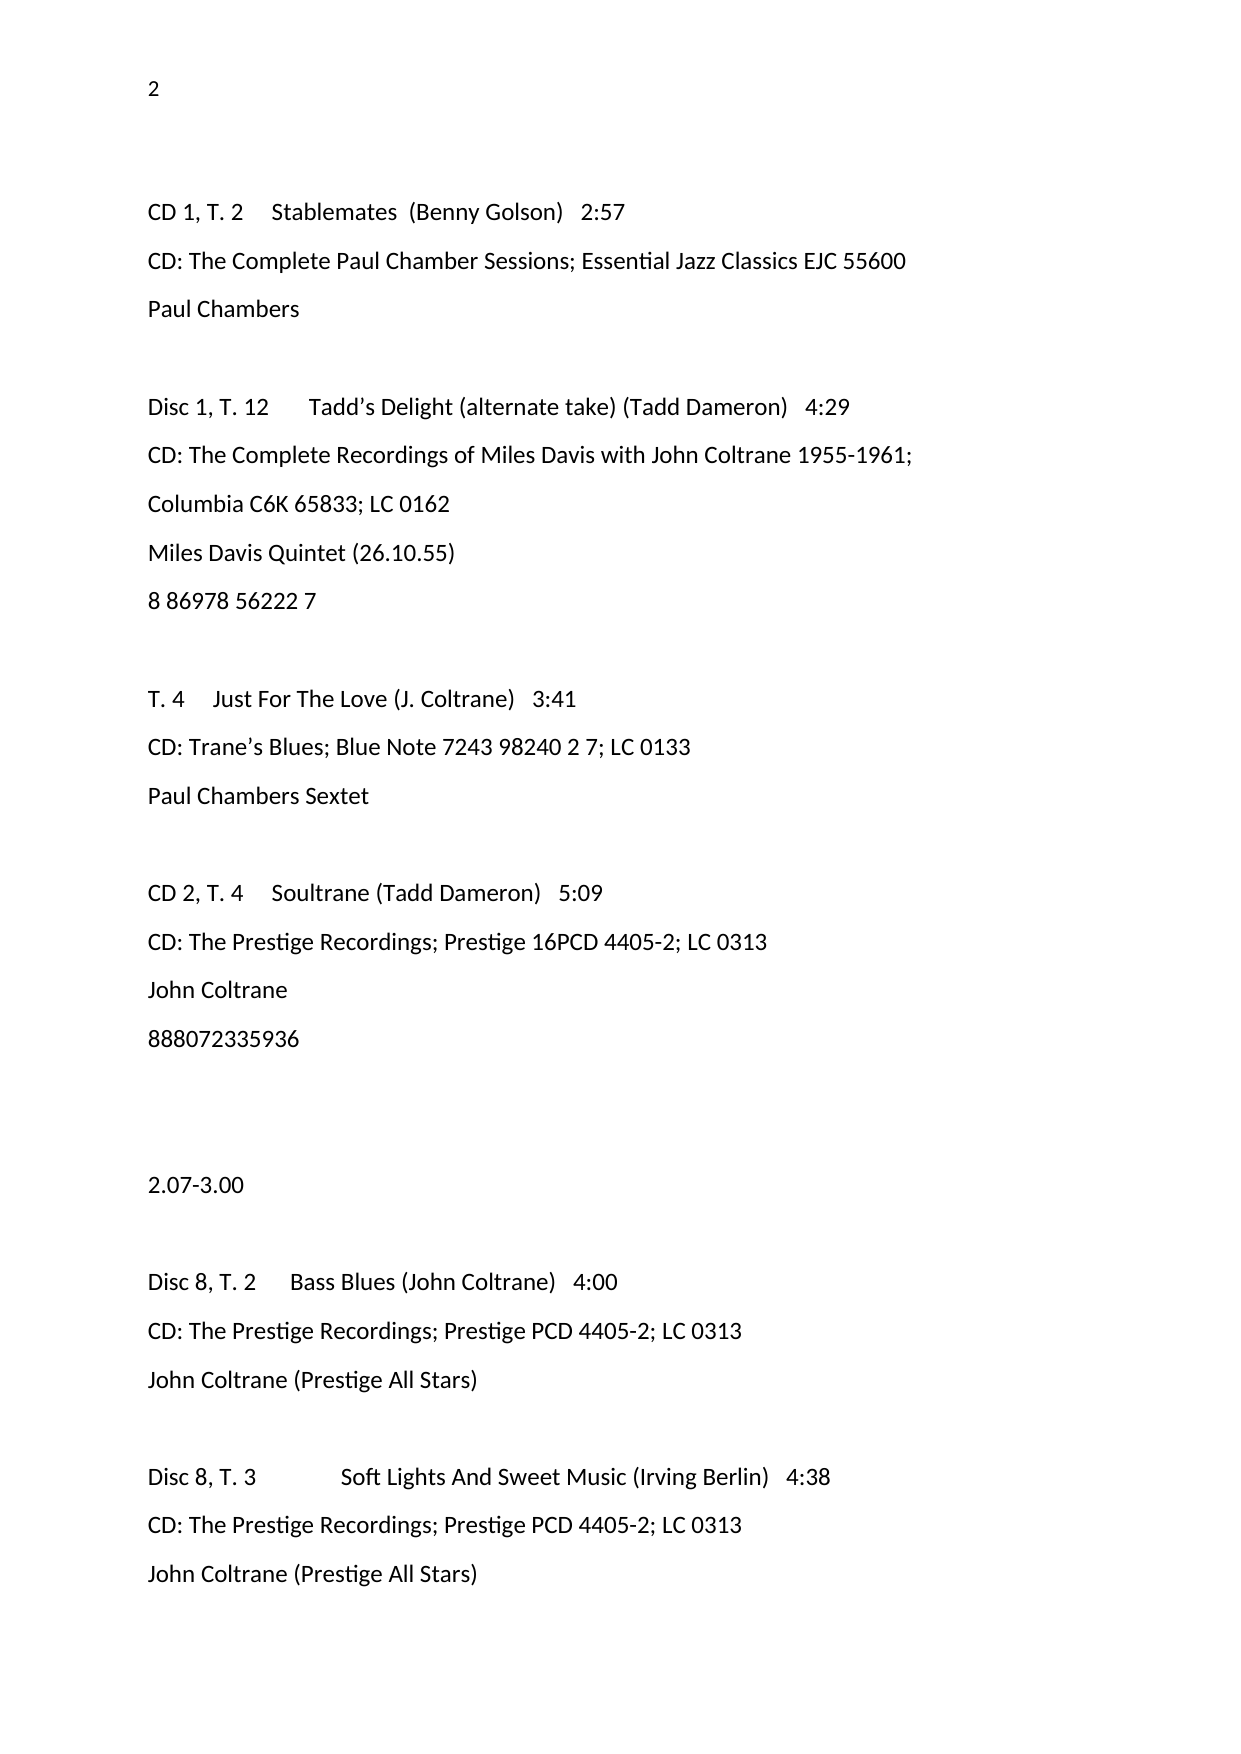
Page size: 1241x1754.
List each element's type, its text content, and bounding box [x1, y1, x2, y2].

text CD: The Complete Recordings of Miles Davis with John Coltrane 1955-1961; [148, 439, 1093, 470]
text 2.07-3.00 [148, 1169, 1093, 1200]
text T. 4 Just For The Love (J. Coltrane) 3:41 [148, 683, 1093, 713]
text John Coltrane (Prestige All Stars) [148, 1558, 1093, 1589]
text CD: The Prestige Recordings; Prestige PCD 4405-2; LC 0313 [148, 1315, 1093, 1346]
text CD 2, T. 4 Soultrane (Tadd Dameron) 5:09 [148, 877, 1093, 908]
text Disc 8, T. 3 Soft Lights And Sweet Music (Irving Berlin) 4:38 [148, 1461, 1093, 1492]
text 8 86978 56222 7 [148, 585, 1093, 616]
text CD 1, T. 2 Stablemates (Benny Golson) 2:57 [148, 196, 1093, 227]
text John Coltrane [148, 974, 1093, 1005]
text CD: The Prestige Recordings; Prestige PCD 4405-2; LC 0313 [148, 1510, 1093, 1540]
text CD: The Prestige Recordings; Prestige 16PCD 4405-2; LC 0313 [148, 926, 1093, 956]
text 888072335936 [148, 1023, 1093, 1054]
text John Coltrane (Prestige All Stars) [148, 1364, 1093, 1394]
text Paul Chambers [148, 293, 1093, 324]
text Columbia C6K 65833; LC 0162 [148, 488, 1093, 519]
text CD: Trane’s Blues; Blue Note 7243 98240 2 7; LC 0133 [148, 731, 1093, 762]
text Disc 8, T. 2 Bass Blues (John Coltrane) 4:00 [148, 1266, 1093, 1297]
text Paul Chambers Sextet [148, 780, 1093, 811]
text Disc 1, T. 12 Tadd’s Delight (alternate take) (Tadd Dameron) 4:29 [148, 391, 1093, 421]
text CD: The Complete Paul Chamber Sessions; Essential Jazz Classics EJC 55600 [148, 245, 1093, 275]
text Miles Davis Quintet (26.10.55) [148, 537, 1093, 567]
